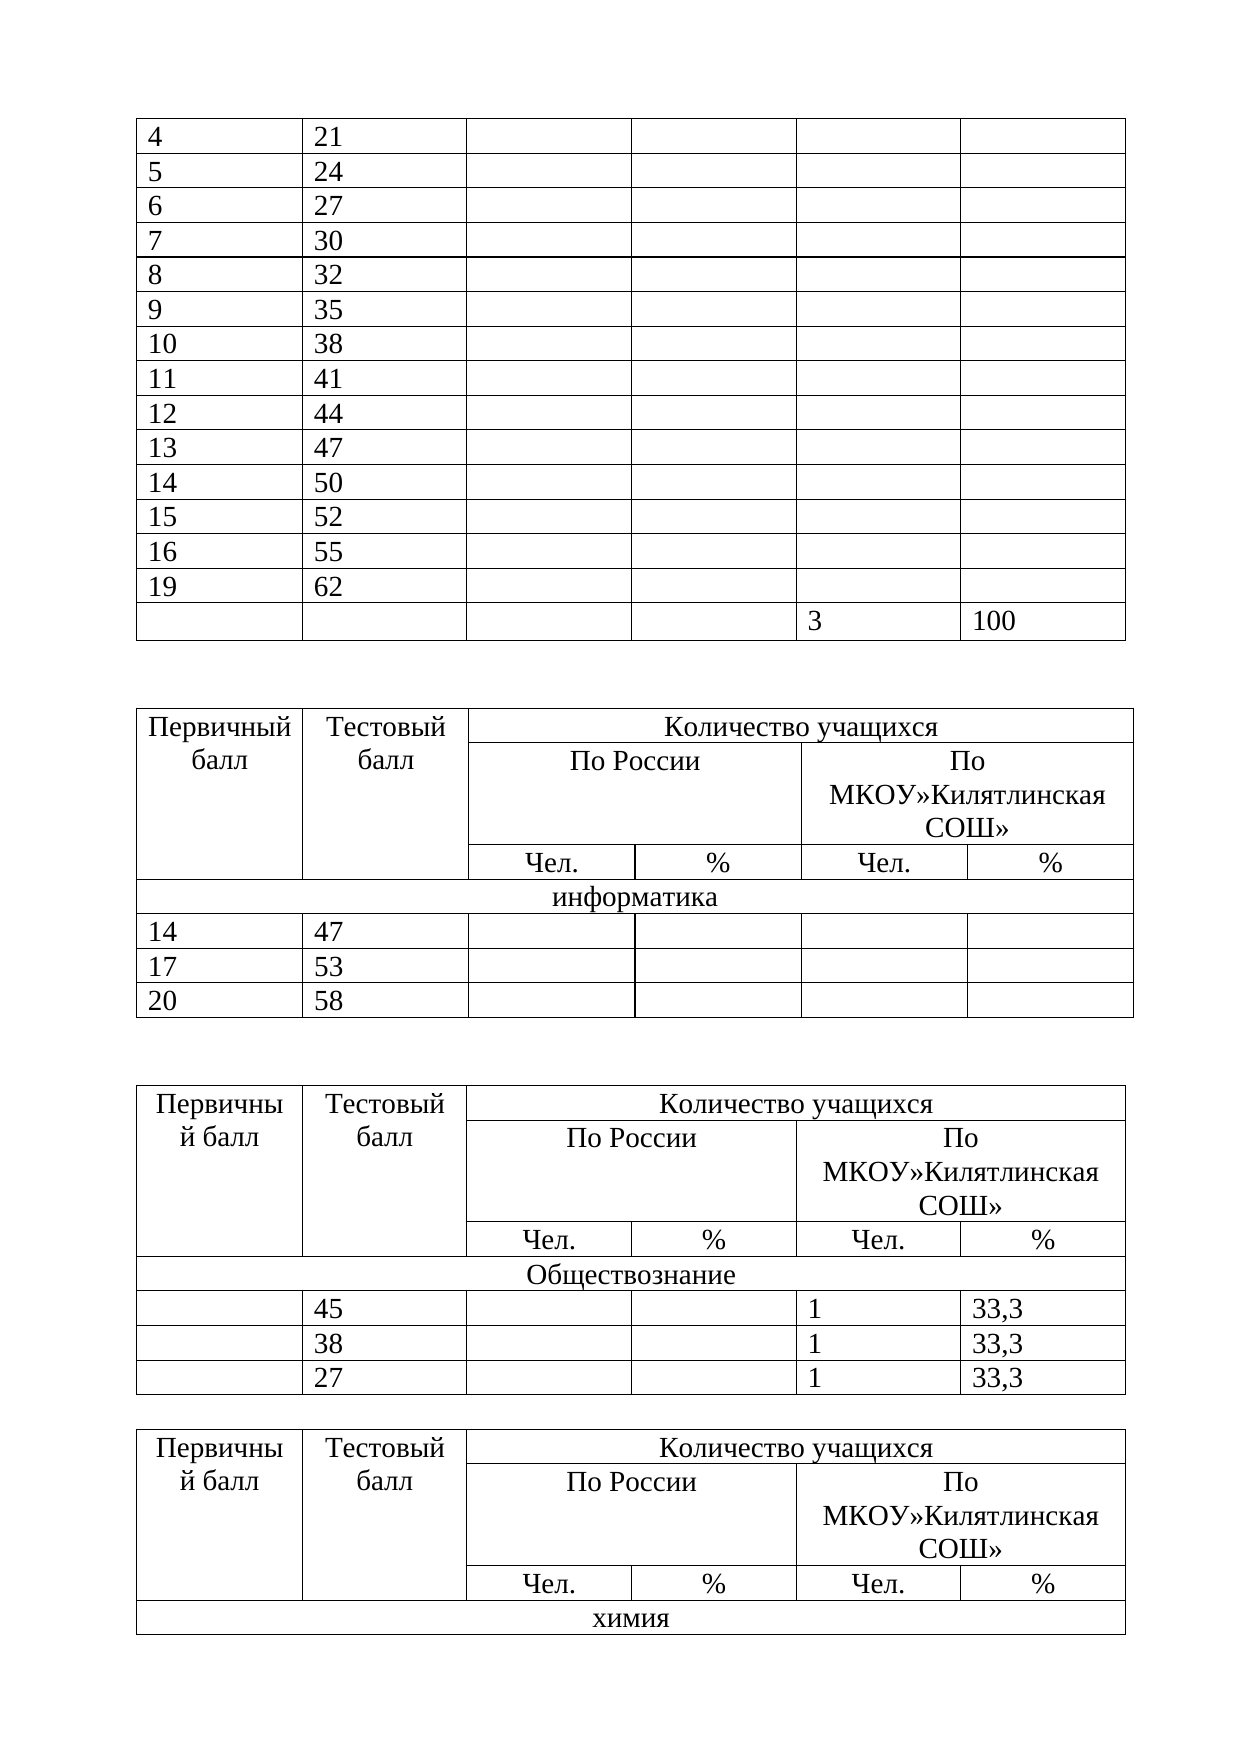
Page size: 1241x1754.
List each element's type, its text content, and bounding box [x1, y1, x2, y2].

table_cell [632, 1291, 796, 1325]
table_cell Чел. [469, 845, 634, 878]
table_cell 45 [303, 1291, 466, 1325]
table_cell 7 [137, 223, 302, 256]
table_cell [961, 534, 1125, 568]
table_cell Чел. [467, 1566, 631, 1599]
table_cell [467, 430, 631, 464]
table_cell [797, 569, 960, 602]
table_cell По России [467, 1121, 796, 1221]
table_cell [137, 603, 302, 639]
table_cell [797, 430, 960, 464]
table_cell 5 [137, 154, 302, 187]
table_cell [632, 603, 796, 639]
table_header Первичный балл [137, 1430, 302, 1599]
table_cell % [636, 845, 801, 878]
table_cell По России [467, 1464, 796, 1565]
table_cell [636, 949, 801, 982]
table_cell 44 [303, 396, 466, 429]
table_cell 14 [137, 465, 302, 498]
table_cell [797, 292, 960, 326]
table_cell [632, 188, 796, 222]
table_cell [467, 223, 631, 256]
table_cell 41 [303, 361, 466, 395]
table_cell [961, 119, 1125, 153]
table_cell [137, 1361, 302, 1394]
table_cell [467, 258, 631, 291]
table_cell Чел. [467, 1222, 631, 1256]
table_cell [797, 534, 960, 568]
table_cell 1 [797, 1361, 960, 1394]
table_cell [303, 603, 466, 639]
table_cell [632, 119, 796, 153]
table_cell 20 [137, 983, 302, 1017]
table_cell [632, 292, 796, 326]
table_cell [632, 1361, 796, 1394]
table_cell [469, 949, 634, 982]
table_cell [467, 292, 631, 326]
table_header Тестовый балл [303, 1430, 466, 1599]
table_cell [632, 327, 796, 360]
table_cell 9 [137, 292, 302, 326]
table_cell [467, 569, 631, 602]
table_cell 17 [137, 949, 302, 982]
table_cell 12 [137, 396, 302, 429]
table_cell По МКОУ»Килятлинская СОШ» [797, 1121, 1125, 1221]
table_cell [632, 569, 796, 602]
table_cell [467, 361, 631, 395]
table_cell [632, 258, 796, 291]
table_cell 52 [303, 500, 466, 533]
table_header Количество учащихся [469, 709, 1133, 742]
table_cell 6 [137, 188, 302, 222]
table_header Тестовый балл [303, 709, 468, 878]
table_cell 47 [303, 914, 468, 948]
table_cell [797, 119, 960, 153]
table_header Количество учащихся [467, 1086, 1125, 1119]
table_cell [797, 327, 960, 360]
table_cell [632, 361, 796, 395]
table_cell % [968, 845, 1133, 878]
table_cell 4 [137, 119, 302, 153]
table_cell По МКОУ»Килятлинская СОШ» [797, 1464, 1125, 1565]
table_cell 19 [137, 569, 302, 602]
table_cell [632, 500, 796, 533]
table_cell 62 [303, 569, 466, 602]
table_cell % [961, 1566, 1125, 1599]
table_cell [467, 534, 631, 568]
table_cell 33,3 [961, 1326, 1125, 1359]
table_cell [469, 983, 634, 1017]
table_cell [636, 914, 801, 948]
table_cell 32 [303, 258, 466, 291]
table_cell [961, 361, 1125, 395]
table_cell 38 [303, 1326, 466, 1359]
table_cell [802, 949, 967, 982]
table_cell 13 [137, 430, 302, 464]
table_cell 27 [303, 1361, 466, 1394]
table_cell [467, 603, 631, 639]
table_cell 55 [303, 534, 466, 568]
table_cell [467, 154, 631, 187]
table_header Количество учащихся [467, 1430, 1125, 1463]
table_cell [961, 465, 1125, 498]
table_cell [632, 465, 796, 498]
table_cell [467, 188, 631, 222]
table_cell [632, 534, 796, 568]
table_cell [632, 1326, 796, 1359]
table_cell 16 [137, 534, 302, 568]
table_cell Чел. [797, 1222, 960, 1256]
table_cell [968, 983, 1133, 1017]
table_cell [961, 223, 1125, 256]
table_cell 1 [797, 1291, 960, 1325]
table_cell [961, 430, 1125, 464]
table_cell [961, 292, 1125, 326]
table_cell [797, 188, 960, 222]
table_cell % [961, 1222, 1125, 1256]
table_cell Обществознание [137, 1257, 1125, 1290]
table_cell [797, 500, 960, 533]
table_header Тестовый балл [303, 1086, 466, 1256]
table_cell 21 [303, 119, 466, 153]
table_cell 8 [137, 258, 302, 291]
table_cell 24 [303, 154, 466, 187]
table_cell 47 [303, 430, 466, 464]
table_cell 100 [961, 603, 1125, 639]
table_cell 30 [303, 223, 466, 256]
table_cell Чел. [797, 1566, 960, 1599]
table_cell [797, 258, 960, 291]
table_header Первичный балл [137, 1086, 302, 1256]
table_cell [632, 396, 796, 429]
table_cell [797, 396, 960, 429]
table_cell [467, 1326, 631, 1359]
table_cell [968, 949, 1133, 982]
table_cell 3 [797, 603, 960, 639]
table_cell Чел. [802, 845, 967, 878]
table_cell [797, 465, 960, 498]
table_cell 27 [303, 188, 466, 222]
table_cell % [632, 1566, 796, 1599]
table_header Первичный балл [137, 709, 302, 878]
table_cell [797, 154, 960, 187]
table_cell [467, 327, 631, 360]
table_cell 33,3 [961, 1291, 1125, 1325]
table_cell 35 [303, 292, 466, 326]
table_cell 38 [303, 327, 466, 360]
table_cell [137, 1291, 302, 1325]
table_cell [961, 188, 1125, 222]
table_cell химия [137, 1601, 1125, 1634]
table_cell информатика [137, 880, 1133, 913]
table_cell [469, 914, 634, 948]
table_cell [797, 223, 960, 256]
table_cell 11 [137, 361, 302, 395]
table_cell [968, 914, 1133, 948]
table_cell [961, 258, 1125, 291]
table_cell 1 [797, 1326, 960, 1359]
table_cell По МКОУ»Килятлинская СОШ» [802, 743, 1133, 844]
table_cell [632, 223, 796, 256]
table_cell 53 [303, 949, 468, 982]
table_cell 50 [303, 465, 466, 498]
table_cell [137, 1326, 302, 1359]
table_cell [467, 1361, 631, 1394]
table_cell 33,3 [961, 1361, 1125, 1394]
table_cell [961, 396, 1125, 429]
table_cell [961, 154, 1125, 187]
table_cell [467, 500, 631, 533]
table_cell [467, 465, 631, 498]
table_cell [632, 154, 796, 187]
table_cell [802, 983, 967, 1017]
table_cell [632, 430, 796, 464]
table_cell [961, 327, 1125, 360]
table_cell [802, 914, 967, 948]
table_cell [961, 569, 1125, 602]
table_cell [636, 983, 801, 1017]
table_cell [467, 1291, 631, 1325]
table_cell [467, 396, 631, 429]
table_cell [797, 361, 960, 395]
table_cell [467, 119, 631, 153]
table_cell % [632, 1222, 796, 1256]
table_cell 14 [137, 914, 302, 948]
table_cell 10 [137, 327, 302, 360]
table_cell 58 [303, 983, 468, 1017]
table_cell По России [469, 743, 801, 844]
table_cell 15 [137, 500, 302, 533]
table_cell [961, 500, 1125, 533]
